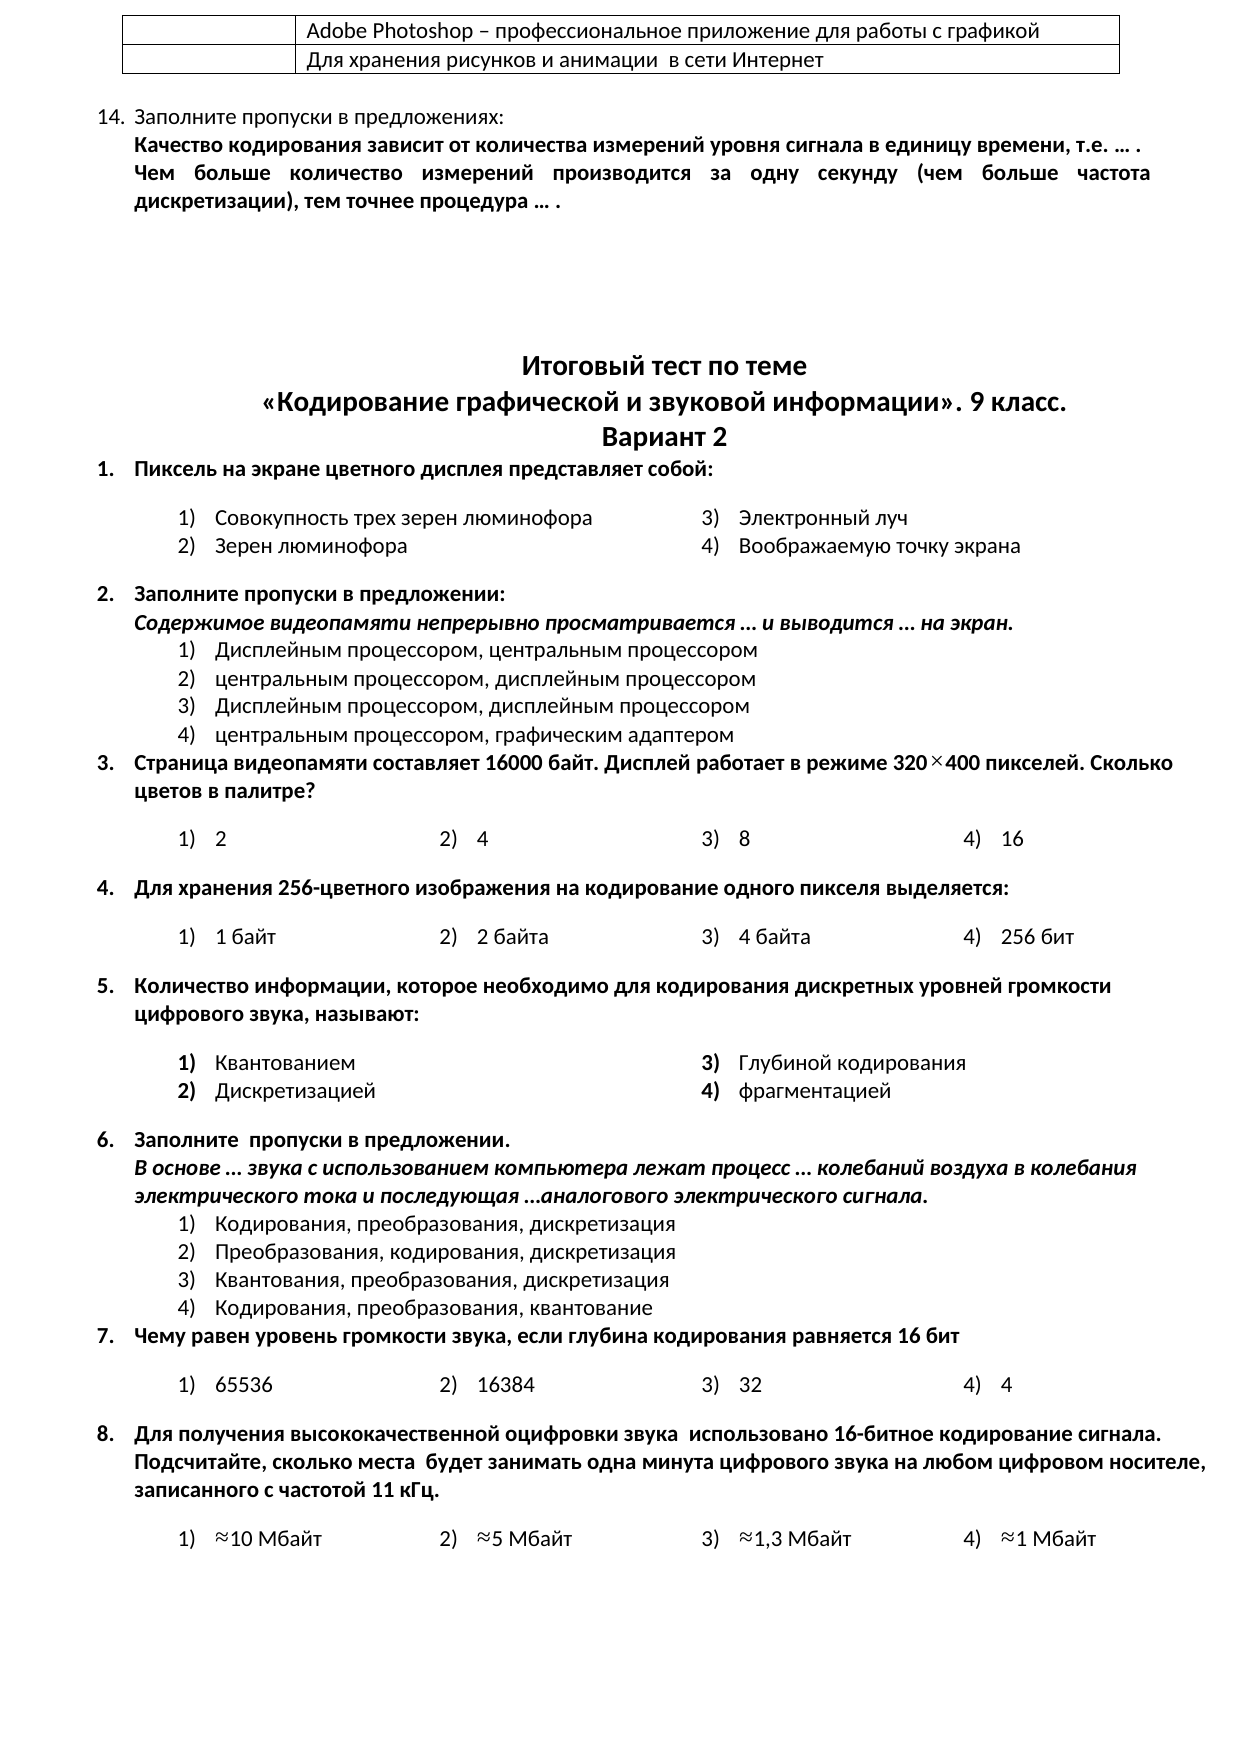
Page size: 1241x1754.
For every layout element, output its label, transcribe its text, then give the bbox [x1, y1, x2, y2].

list Количество информации, которое необходимо для кодирования дискретных уровней громкости цифрового звука, называют: [97, 971, 1211, 1027]
list Заполните пропуски в предложении: [97, 579, 1211, 608]
list Кодирования, преобразования, квантование [177, 1293, 1211, 1321]
list Воображаемую точку экрана [701, 531, 1211, 559]
list Чему равен уровень громкости звука, если глубина кодирования равняется 16 бит [97, 1321, 1211, 1349]
list 2 байта [439, 922, 664, 950]
list Квантования, преобразования, дискретизация [177, 1265, 1211, 1293]
list Качество кодирования зависит от количества измерений уровня сигнала в единицу времени, т.е. … . [134, 130, 1152, 158]
list Заполните пропуски в предложениях: [97, 102, 1152, 130]
list центральным процессором, графическим адаптером [177, 720, 1211, 748]
list фрагментацией [701, 1076, 1211, 1104]
table_cell [123, 45, 295, 73]
list Преобразования, кодирования, дискретизация [177, 1237, 1211, 1265]
table_cell Для хранения рисунков и анимации в сети Интернет [296, 45, 1119, 73]
list Квантованием [177, 1048, 664, 1076]
list Совокупность трех зерен люминофора [177, 503, 664, 531]
list Глубиной кодирования [701, 1048, 1211, 1076]
list Дисплейным процессором, дисплейным процессором [177, 692, 1211, 720]
list Страница видеопамяти составляет 16000 байт. Дисплей работает в режиме 320400 пикселей. Сколько цветов в палитре? [97, 748, 1211, 804]
list 4 [963, 1370, 1211, 1398]
list 8 [701, 824, 926, 853]
list Содержимое видеопамяти непрерывно просматривается … и выводится … на экран. [134, 608, 1211, 636]
list Зерен люминофора [177, 531, 664, 559]
list Дисплейным процессором, центральным процессором [177, 636, 1211, 664]
list 2 [177, 824, 402, 853]
table_cell Adobe Photoshop – профессиональное приложение для работы с графикой [296, 16, 1119, 44]
list Пиксель на экране цветного дисплея представляет собой: [97, 454, 1211, 482]
list Для хранения 256-цветного изображения на кодирование одного пикселя выделяется: [97, 873, 1211, 901]
list Дискретизацией [177, 1076, 664, 1104]
list Заполните пропуски в предложении. [97, 1125, 1211, 1153]
list Для получения высококачественной оцифровки звука использовано 16-битное кодирование сигнала. Подсчитайте, сколько места будет занимать одна минута цифрового звука на любом цифровом носителе, записанного с частотой 11 кГц. [97, 1419, 1211, 1503]
list Электронный луч [701, 503, 1211, 531]
list 256 бит [963, 922, 1211, 950]
text Итоговый тест по теме [177, 347, 1152, 383]
list 65536 [177, 1370, 402, 1398]
list 1 Мбайт [963, 1524, 1211, 1552]
table_cell [123, 16, 295, 44]
list центральным процессором, дисплейным процессором [177, 664, 1211, 692]
list 16384 [439, 1370, 664, 1398]
text «Кодирование графической и звуковой информации». 9 класс. [177, 383, 1152, 418]
list 1 байт [177, 922, 402, 950]
list В основе … звука с использованием компьютера лежат процесс … колебаний воздуха в колебания электрического тока и последующая …аналогового электрического сигнала. [134, 1153, 1211, 1209]
list 4 [439, 824, 664, 853]
text Вариант 2 [177, 418, 1152, 454]
list 5 Мбайт [439, 1524, 664, 1552]
list Кодирования, преобразования, дискретизация [177, 1209, 1211, 1237]
list 32 [701, 1370, 926, 1398]
list 10 Мбайт [177, 1524, 402, 1552]
list 1,3 Мбайт [701, 1524, 926, 1552]
list 16 [963, 824, 1211, 853]
list Чем больше количество измерений производится за одну секунду (чем больше частота дискретизации), тем точнее процедура … . [134, 158, 1152, 214]
list 4 байта [701, 922, 926, 950]
